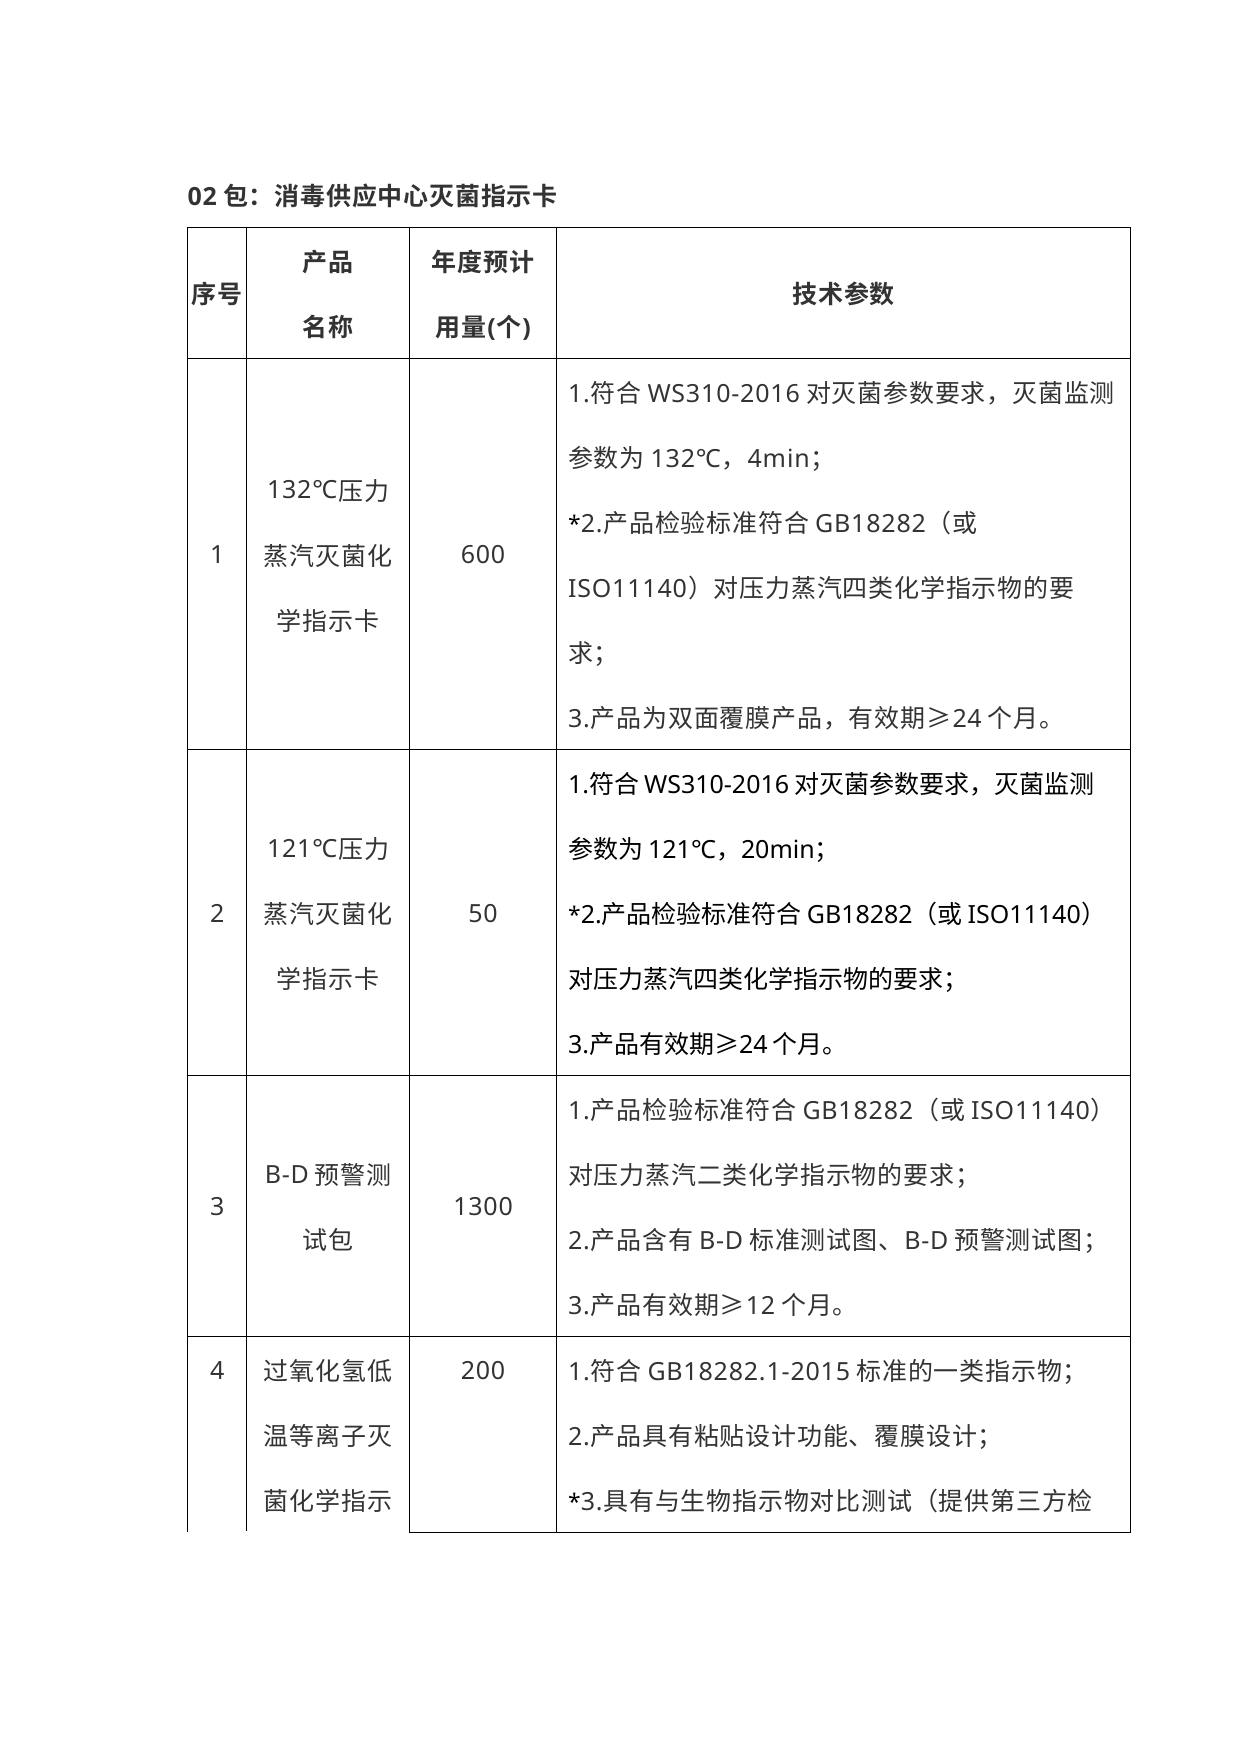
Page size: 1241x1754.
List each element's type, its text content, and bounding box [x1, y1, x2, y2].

table_cell 3 [188, 1076, 246, 1336]
table_cell 1.产品检验标准符合GB18282（或ISO11140）对压力蒸汽二类化学指示物的要求； 2.产品含有B-D标准测试图、B-D预警测试图； 3.产品有效期≥12个月。 [557, 1076, 1130, 1336]
table_cell 1 [188, 359, 246, 749]
table_cell 1300 [410, 1076, 556, 1336]
table_cell 121℃压力蒸汽灭菌化学指示卡 [247, 750, 409, 1075]
text 02包：消毒供应中心灭菌指示卡 [187, 162, 1053, 227]
table_header 序号 [188, 228, 246, 358]
table_cell 过氧化氢低温等离子灭菌化学指示卡 [247, 1337, 409, 1532]
table_cell 50 [410, 750, 556, 1075]
table_cell 132℃压力蒸汽灭菌化学指示卡 [247, 359, 409, 749]
table_cell 1.符合WS310-2016对灭菌参数要求，灭菌监测参数为121℃，20min； *2.产品检验标准符合GB18282（或ISO11140）对压力蒸汽四类化学指示物的要求； 3.产品有效期≥24个月。 [557, 750, 1130, 1075]
table_header 年度预计 用量(个) [410, 228, 556, 358]
table_cell 600 [410, 359, 556, 749]
table_cell 1.符合WS310-2016对灭菌参数要求，灭菌监测参数为132℃，4min； *2.产品检验标准符合GB18282（或ISO11140）对压力蒸汽四类化学指示物的要求； 3.产品为双面覆膜产品，有效期≥24个月。 [557, 359, 1130, 749]
table_cell B-D预警测试包 [247, 1076, 409, 1336]
table_header 产品 名称 [247, 228, 409, 358]
table_cell 2 [188, 750, 246, 1075]
table_cell 4 [188, 1337, 247, 1532]
table_cell 200 [410, 1337, 556, 1532]
table_header 技术参数 [557, 228, 1130, 358]
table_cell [557, 1337, 1130, 1532]
